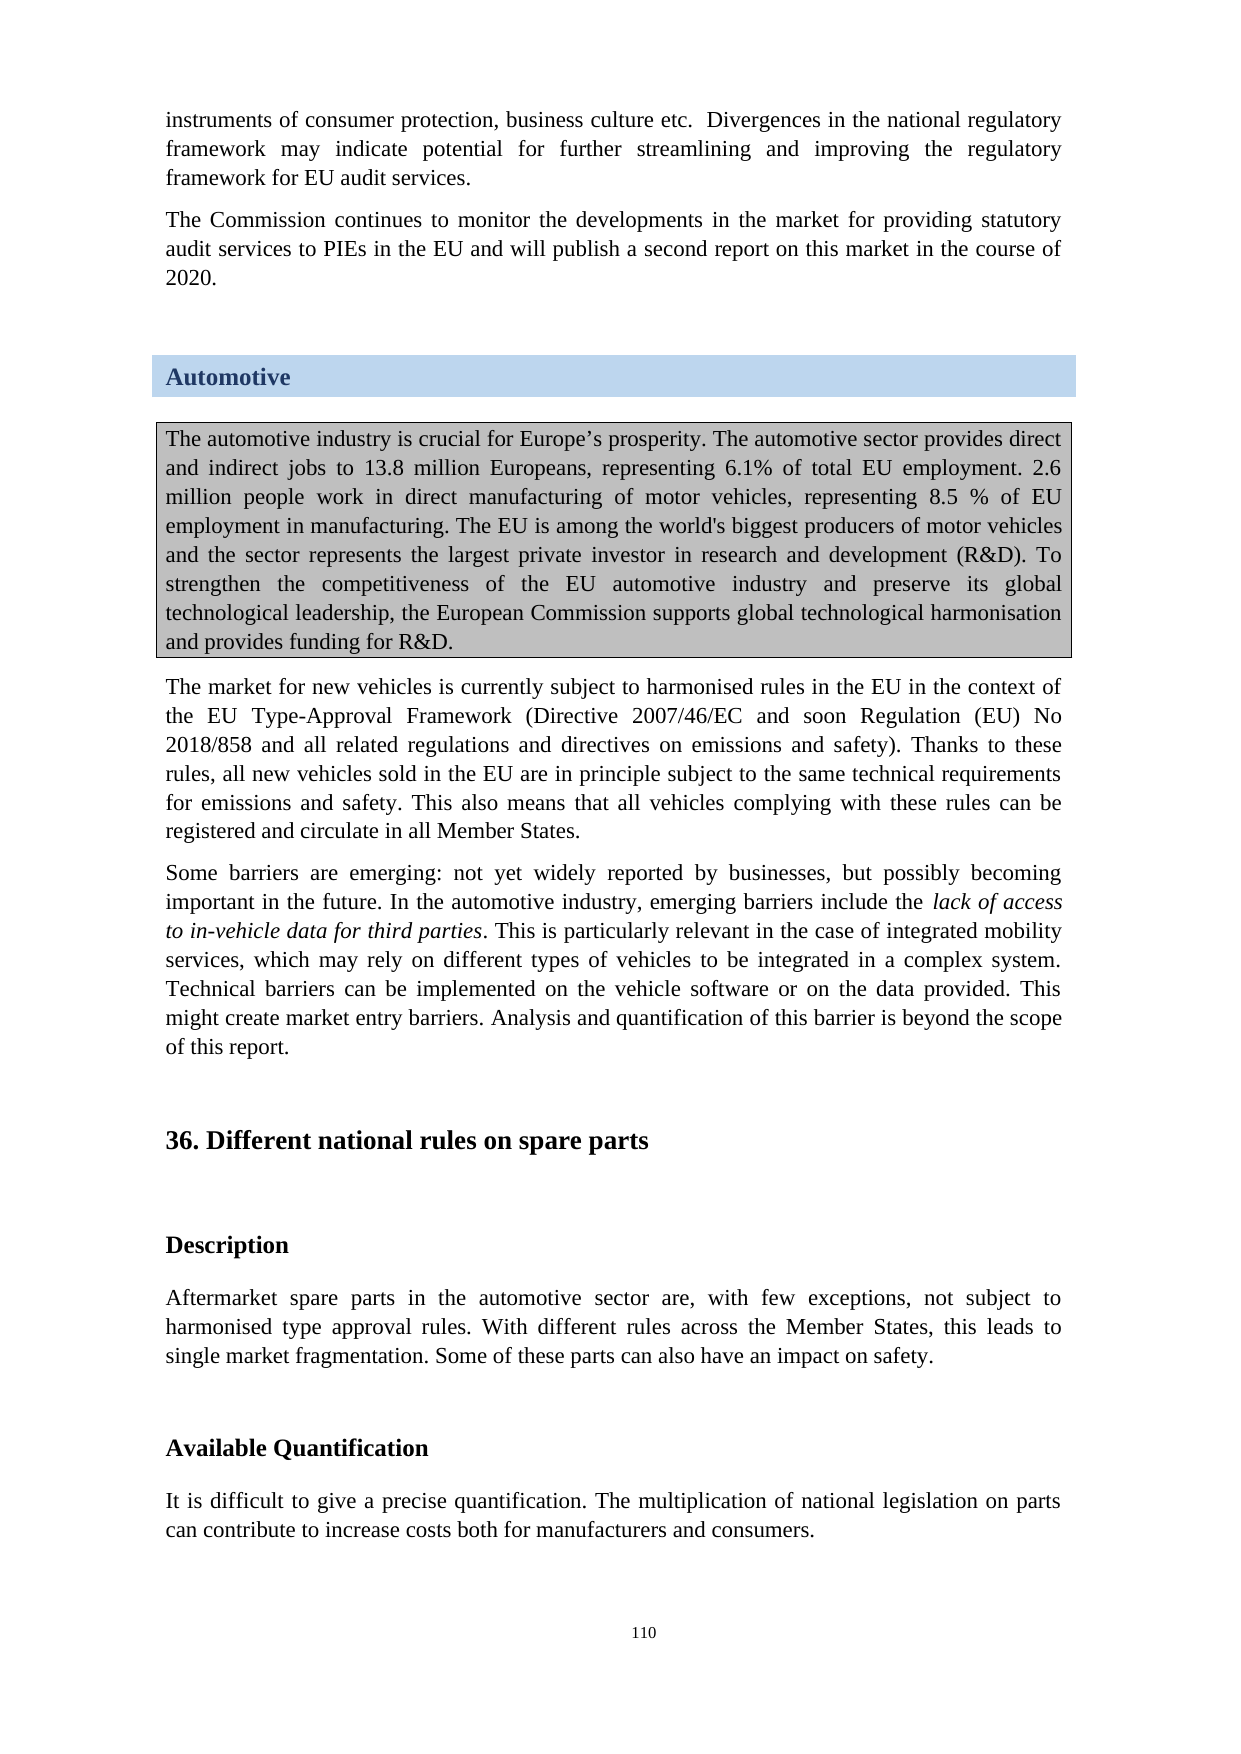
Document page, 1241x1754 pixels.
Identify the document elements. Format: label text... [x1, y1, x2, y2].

text The market for new vehicles is currently subject to harmonised rules in the EU in the context of the EU Type-Approval Framework (Directive 2007/46/EC and soon Regulation (EU) No 2018/858 and all related regulations and directives on emissions and safety). Thanks to these rules, all new vehicles sold in the EU are in principle subject to the same technical requirements for emissions and safety. This also means that all vehicles complying with these rules can be registered and circulate in all Member States. [165, 673, 1063, 844]
text It is difficult to give a precise quantification. The multiplication of national legislation on parts can contribute to increase costs both for manufacturers and consumers. [165, 1487, 1063, 1542]
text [165, 106, 1063, 191]
text Some barriers are emerging: not yet widely reported by businesses, but possibly becoming important in the future. In the automotive industry, emerging barriers include the lack of access to in-vehicle data for third parties. This is particularly relevant in the case of integrated mobility services, which may rely on different types of vehicles to be integrated in a complex system. Technical barriers can be implemented on the vehicle software or on the data provided. This might create market entry barriers. Analysis and quantification of this barrier is beyond the scope of this report. [165, 859, 1063, 1059]
text The Commission continues to monitor the developments in the market for providing statutory audit services to PIEs in the EU and will publish a second report on this market in the course of 2020. [165, 206, 1063, 290]
subtitle Available Quantification [165, 1433, 1063, 1462]
subtitle Description [165, 1230, 1063, 1259]
text Aftermarket spare parts in the automotive sector are, with few exceptions, not subject to harmonised type approval rules. With different rules across the Member States, this leads to single market fragmentation. Some of these parts can also have an impact on safety. [165, 1284, 1063, 1368]
subtitle Automotive [157, 360, 1071, 393]
subtitle 36. Different national rules on spare parts [165, 1124, 1063, 1155]
text The automotive industry is crucial for Europe’s prosperity. The automotive sector provides direct and indirect jobs to 13.8 million Europeans, representing 6.1% of total EU employment. 2.6 million people work in direct manufacturing of motor vehicles, representing 8.5 % of EU employment in manufacturing. The EU is among the world's biggest producers of motor vehicles and the sector represents the largest private investor in research and development (R&D). To strengthen the competitiveness of the EU automotive industry and preserve its global technological leadership, the European Commission supports global technological harmonisation and provides funding for R&D. [157, 423, 1071, 657]
